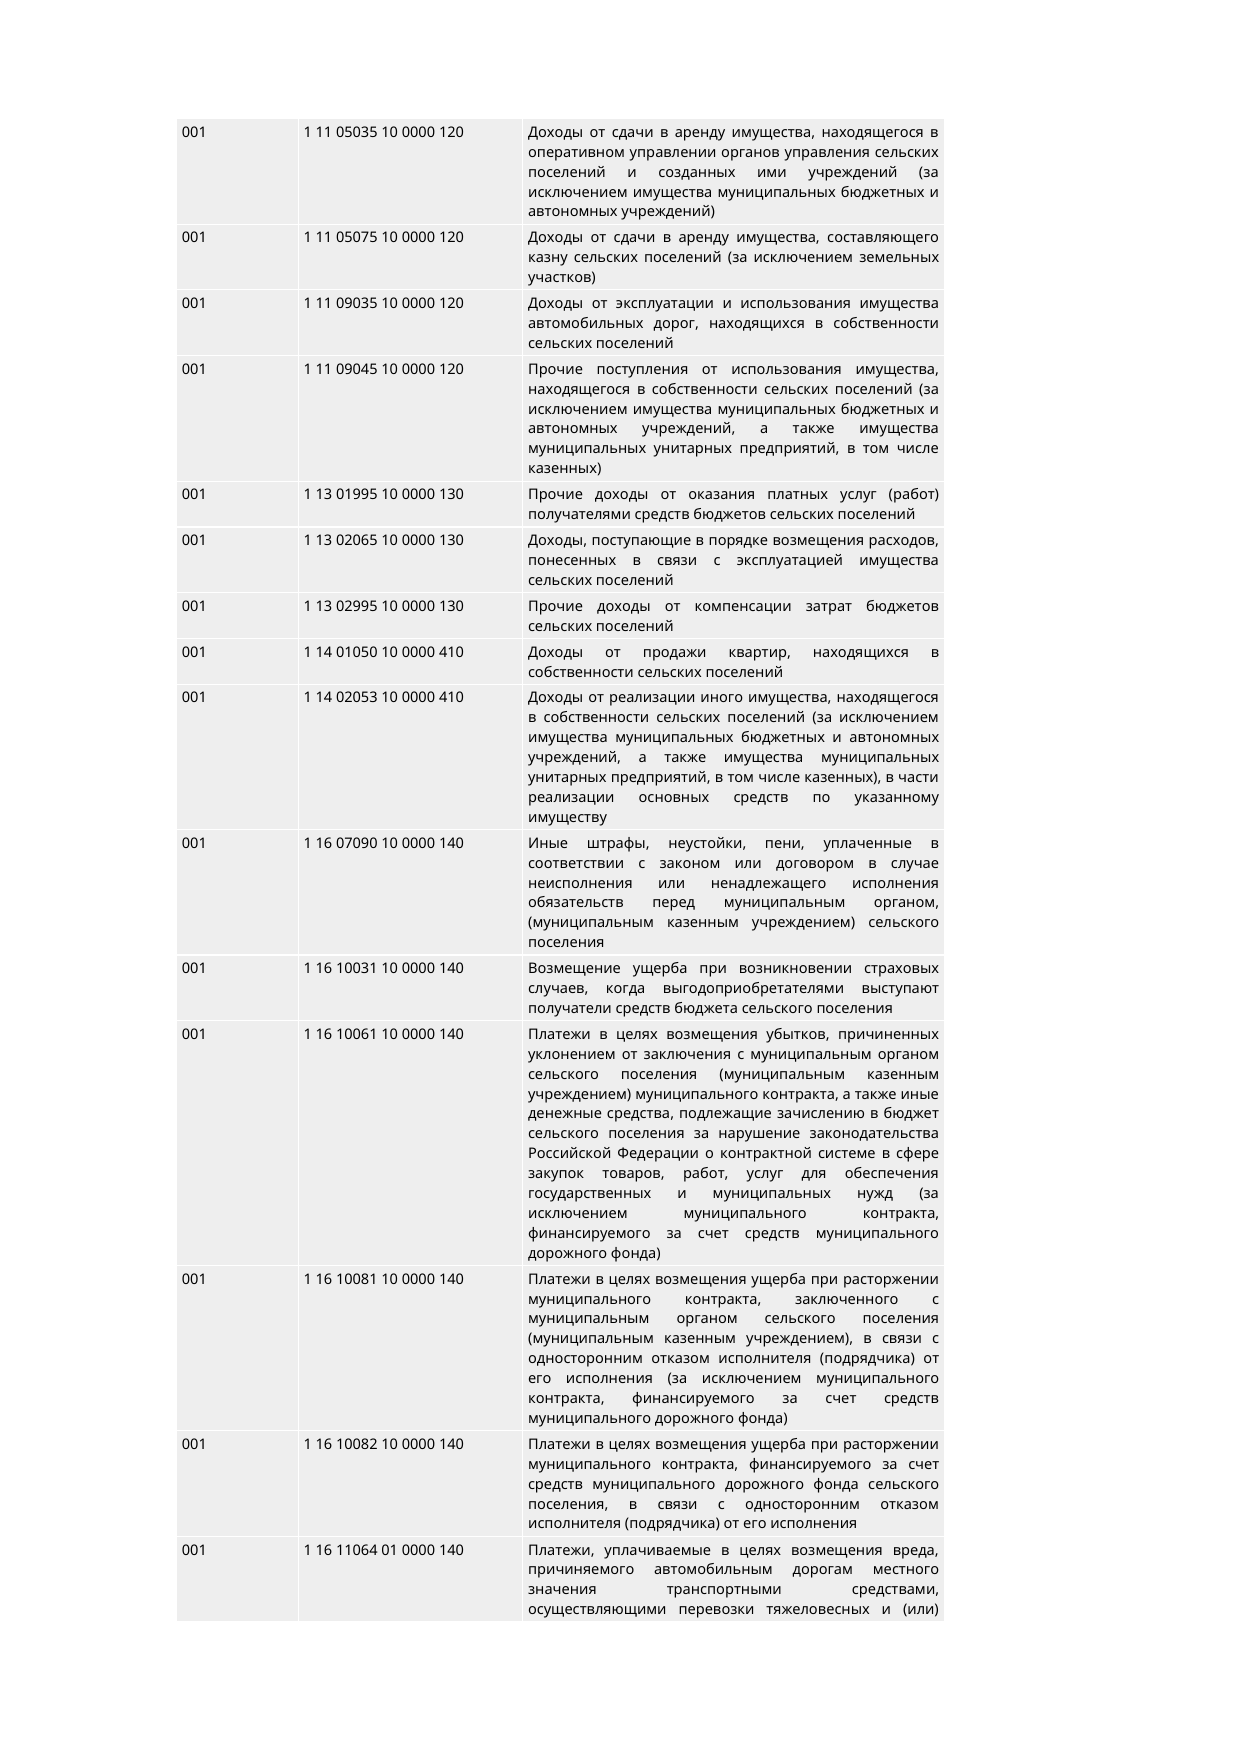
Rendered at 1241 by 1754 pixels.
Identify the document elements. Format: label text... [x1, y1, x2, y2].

table_cell 1 16 10031 10 0000 140 [299, 956, 522, 1020]
table_cell 1 13 02065 10 0000 130 [299, 528, 522, 592]
table_cell 1 14 02053 10 0000 410 [299, 685, 522, 829]
table_cell Прочие поступления от использования имущества, находящегося в собственности сельских поселений (за исключением имущества муниципальных бюджетных и автономных учреждений, а также имущества муниципальных унитарных предприятий, в том числе казенных) [523, 356, 944, 481]
table_cell Платежи в целях возмещения убытков, причиненных уклонением от заключения с муниципальным органом сельского поселения (муниципальным казенным учреждением) муниципального контракта, а также иные денежные средства, подлежащие зачислению в бюджет сельского поселения за нарушение законодательства Российской Федерации о контрактной системе в сфере закупок товаров, работ, услуг для обеспечения государственных и муниципальных нужд (за исключением муниципального контракта, финансируемого за счет средств муниципального дорожного фонда) [523, 1021, 944, 1265]
table_cell 1 16 10082 10 0000 140 [299, 1431, 522, 1536]
table_cell Прочие доходы от оказания платных услуг (работ) получателями средств бюджетов сельских поселений [523, 482, 944, 526]
table_cell 1 11 09035 10 0000 120 [299, 290, 522, 355]
table_cell 001 [177, 593, 298, 638]
table_cell 1 16 10061 10 0000 140 [299, 1021, 522, 1265]
table_cell 1 16 07090 10 0000 140 [299, 830, 522, 954]
table_cell 001 [177, 356, 298, 481]
table_cell 1 11 05035 10 0000 120 [299, 119, 522, 224]
table_cell Доходы от сдачи в аренду имущества, находящегося в оперативном управлении органов управления сельских поселений и созданных ими учреждений (за исключением имущества муниципальных бюджетных и автономных учреждений) [523, 119, 944, 224]
table_cell 1 16 10081 10 0000 140 [299, 1266, 522, 1430]
table_cell Иные штрафы, неустойки, пени, уплаченные в соответствии с законом или договором в случае неисполнения или ненадлежащего исполнения обязательств перед муниципальным органом, (муниципальным казенным учреждением) сельского поселения [523, 830, 944, 954]
table_cell 1 13 02995 10 0000 130 [299, 593, 522, 638]
table_cell 001 [177, 685, 298, 829]
table_cell 1 11 05075 10 0000 120 [299, 225, 522, 289]
table_cell 001 [177, 1431, 298, 1536]
table_cell Доходы, поступающие в порядке возмещения расходов, понесенных в связи с эксплуатацией имущества сельских поселений [523, 528, 944, 592]
table_cell 001 [177, 830, 298, 954]
table_cell Доходы от реализации иного имущества, находящегося в собственности сельских поселений (за исключением имущества муниципальных бюджетных и автономных учреждений, а также имущества муниципальных унитарных предприятий, в том числе казенных), в части реализации основных средств по указанному имуществу [523, 685, 944, 829]
table_cell 001 [177, 290, 298, 355]
table_cell 001 [177, 225, 298, 289]
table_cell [523, 1537, 944, 1621]
table_cell Доходы от продажи квартир, находящихся в собственности сельских поселений [523, 639, 944, 684]
table_cell 1 13 01995 10 0000 130 [299, 482, 522, 526]
table_cell 1 14 01050 10 0000 410 [299, 639, 522, 684]
table_cell Доходы от сдачи в аренду имущества, составляющего казну сельских поселений (за исключением земельных участков) [523, 225, 944, 289]
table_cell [299, 1537, 522, 1621]
table_cell Доходы от эксплуатации и использования имущества автомобильных дорог, находящихся в собственности сельских поселений [523, 290, 944, 355]
table_cell 001 [177, 1537, 298, 1621]
table_cell 001 [177, 528, 298, 592]
table_cell 001 [177, 119, 298, 224]
table_cell Платежи в целях возмещения ущерба при расторжении муниципального контракта, заключенного с муниципальным органом сельского поселения (муниципальным казенным учреждением), в связи с односторонним отказом исполнителя (подрядчика) от его исполнения (за исключением муниципального контракта, финансируемого за счет средств муниципального дорожного фонда) [523, 1266, 944, 1430]
table_cell 001 [177, 1266, 298, 1430]
table_cell Платежи в целях возмещения ущерба при расторжении муниципального контракта, финансируемого за счет средств муниципального дорожного фонда сельского поселения, в связи с односторонним отказом исполнителя (подрядчика) от его исполнения [523, 1431, 944, 1536]
table_cell Возмещение ущерба при возникновении страховых случаев, когда выгодоприобретателями выступают получатели средств бюджета сельского поселения [523, 956, 944, 1020]
table_cell 1 11 09045 10 0000 120 [299, 356, 522, 481]
table_cell 001 [177, 1021, 298, 1265]
table_cell 001 [177, 956, 298, 1020]
table_cell 001 [177, 482, 298, 526]
table_cell 001 [177, 639, 298, 684]
table_cell Прочие доходы от компенсации затрат бюджетов сельских поселений [523, 593, 944, 638]
